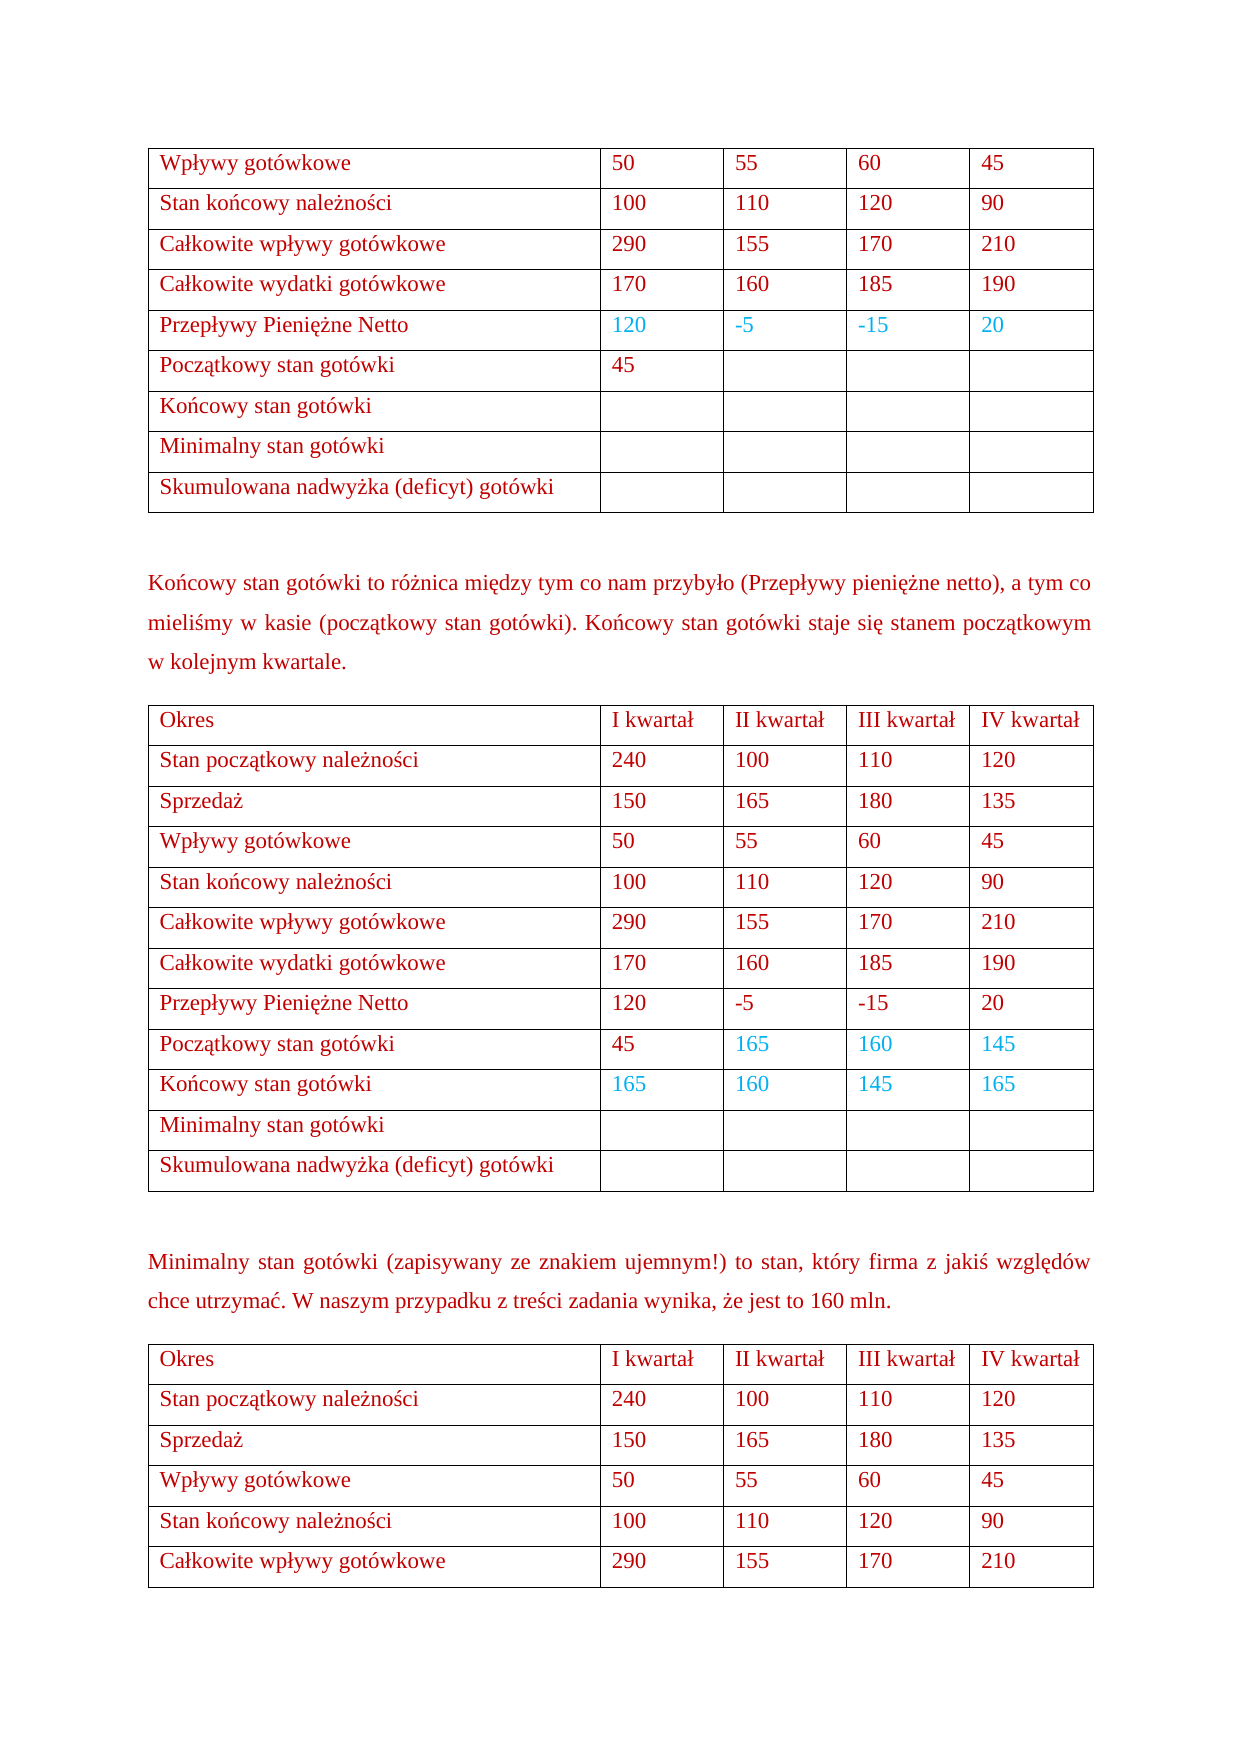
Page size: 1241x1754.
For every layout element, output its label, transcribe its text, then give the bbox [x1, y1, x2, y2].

table_cell [724, 1151, 846, 1191]
table_cell 55 [724, 827, 846, 867]
table_cell [970, 1151, 1093, 1191]
table_cell -5 [724, 989, 846, 1029]
table_cell Stan początkowy należności [149, 746, 600, 786]
table_cell [724, 351, 846, 391]
table_header Okres [149, 1345, 600, 1384]
table_cell 165 [601, 1070, 723, 1110]
table_cell [847, 351, 969, 391]
table_cell [601, 1151, 723, 1191]
table_cell 110 [724, 1507, 846, 1546]
table_cell 120 [847, 189, 969, 229]
table_cell Całkowite wydatki gotówkowe [149, 949, 600, 988]
table_cell 170 [601, 270, 723, 310]
table_cell 210 [970, 1547, 1093, 1587]
table_cell 120 [847, 1507, 969, 1546]
table_cell 45 [601, 1030, 723, 1069]
table_cell Końcowy stan gotówki [149, 392, 600, 431]
table_cell 45 [970, 1466, 1093, 1506]
table_cell 90 [970, 189, 1093, 229]
table_header III kwartał [847, 1345, 969, 1384]
table_cell 290 [601, 908, 723, 948]
table_cell 55 [724, 149, 846, 188]
table_cell Minimalny stan gotówki [149, 432, 600, 472]
table_cell -15 [847, 311, 969, 350]
table_cell -5 [724, 311, 846, 350]
table_cell 290 [601, 1547, 723, 1587]
table_cell Całkowite wydatki gotówkowe [149, 270, 600, 310]
table_cell 60 [847, 1466, 969, 1506]
table_cell Skumulowana nadwyżka (deficyt) gotówki [149, 1151, 600, 1191]
table_cell [847, 1151, 969, 1191]
table_cell Stan końcowy należności [149, 1507, 600, 1546]
table_cell 155 [724, 230, 846, 269]
table_cell 20 [970, 989, 1093, 1029]
table_cell 110 [724, 189, 846, 229]
table_cell [724, 432, 846, 472]
table_cell 60 [847, 827, 969, 867]
text Końcowy stan gotówki to różnica między tym co nam przybyło (Przepływy pieniężne netto), a tym co mieliśmy w kasie (początkowy stan gotówki). Końcowy stan gotówki staje się stanem początkowym w kolejnym kwartale. [148, 569, 1093, 675]
table_cell 240 [601, 746, 723, 786]
table_cell Stan końcowy należności [149, 868, 600, 907]
table_cell 120 [601, 311, 723, 350]
table_cell 110 [847, 1385, 969, 1425]
table_cell 120 [970, 1385, 1093, 1425]
table_cell 190 [970, 270, 1093, 310]
table_cell Sprzedaż [149, 787, 600, 826]
table_cell 60 [847, 149, 969, 188]
table_cell [601, 473, 723, 512]
table_cell 20 [970, 311, 1093, 350]
table_cell 160 [847, 1030, 969, 1069]
table_cell 100 [601, 189, 723, 229]
table_header III kwartał [847, 706, 969, 745]
table_cell Całkowite wpływy gotówkowe [149, 230, 600, 269]
table_cell 100 [724, 1385, 846, 1425]
table_cell Końcowy stan gotówki [149, 1070, 600, 1110]
table_cell 170 [847, 230, 969, 269]
table_cell [970, 1111, 1093, 1150]
table_cell 55 [724, 1466, 846, 1506]
table_cell 170 [847, 908, 969, 948]
table_cell Sprzedaż [149, 1426, 600, 1465]
table_cell [724, 392, 846, 431]
table_cell 45 [601, 351, 723, 391]
table_cell 170 [601, 949, 723, 988]
table_cell 110 [724, 868, 846, 907]
table_cell 290 [601, 230, 723, 269]
table_cell 180 [847, 1426, 969, 1465]
table_cell [601, 1111, 723, 1150]
table_cell 160 [724, 949, 846, 988]
table_cell 90 [970, 868, 1093, 907]
table_cell 100 [601, 868, 723, 907]
text Minimalny stan gotówki (zapisywany ze znakiem ujemnym!) to stan, który firma z jakiś względów chce utrzymać. W naszym przypadku z treści zadania wynika, że jest to 160 mln. [148, 1248, 1093, 1314]
table_cell 145 [847, 1070, 969, 1110]
table_cell 150 [601, 787, 723, 826]
table_cell 155 [724, 908, 846, 948]
table_cell [847, 432, 969, 472]
table_cell [724, 473, 846, 512]
table_cell Całkowite wpływy gotówkowe [149, 908, 600, 948]
table_cell 165 [724, 787, 846, 826]
table_cell [724, 1111, 846, 1150]
table_cell Minimalny stan gotówki [149, 1111, 600, 1150]
table_cell 100 [601, 1507, 723, 1546]
table_cell 160 [724, 270, 846, 310]
table_cell [847, 392, 969, 431]
table_cell 165 [970, 1070, 1093, 1110]
table_cell 135 [970, 787, 1093, 826]
table_header Okres [149, 706, 600, 745]
table_cell Wpływy gotówkowe [149, 827, 600, 867]
table_header IV kwartał [970, 1345, 1093, 1384]
table_header IV kwartał [970, 706, 1093, 745]
table_cell 145 [970, 1030, 1093, 1069]
table_cell [601, 432, 723, 472]
table_cell Stan końcowy należności [149, 189, 600, 229]
table_cell 210 [970, 908, 1093, 948]
table_cell 45 [970, 827, 1093, 867]
table_cell Wpływy gotówkowe [149, 1466, 600, 1506]
table_cell 120 [970, 746, 1093, 786]
table_cell 190 [970, 949, 1093, 988]
table_cell 110 [847, 746, 969, 786]
table_cell 165 [724, 1426, 846, 1465]
table_cell 100 [724, 746, 846, 786]
table_cell 160 [724, 1070, 846, 1110]
table_header II kwartał [724, 1345, 846, 1384]
table_cell Początkowy stan gotówki [149, 351, 600, 391]
table_cell [847, 473, 969, 512]
table_cell 185 [847, 949, 969, 988]
table_cell Skumulowana nadwyżka (deficyt) gotówki [149, 473, 600, 512]
table_header I kwartał [601, 706, 723, 745]
table_cell 180 [847, 787, 969, 826]
table_cell 185 [847, 270, 969, 310]
table_cell 210 [970, 230, 1093, 269]
table_cell 120 [601, 989, 723, 1029]
table_cell 240 [601, 1385, 723, 1425]
table_cell Początkowy stan gotówki [149, 1030, 600, 1069]
table_cell 45 [970, 149, 1093, 188]
table_cell [970, 432, 1093, 472]
table_cell 165 [724, 1030, 846, 1069]
table_cell [970, 473, 1093, 512]
table_cell 170 [847, 1547, 969, 1587]
table_header II kwartał [724, 706, 846, 745]
table_cell Przepływy Pieniężne Netto [149, 311, 600, 350]
table_cell [847, 1111, 969, 1150]
table_header I kwartał [601, 1345, 723, 1384]
table_cell 50 [601, 827, 723, 867]
table_cell 135 [970, 1426, 1093, 1465]
table_cell Przepływy Pieniężne Netto [149, 989, 600, 1029]
table_cell 150 [601, 1426, 723, 1465]
table_cell 50 [601, 1466, 723, 1506]
table_cell Wpływy gotówkowe [149, 149, 600, 188]
table_cell 155 [724, 1547, 846, 1587]
table_cell 120 [847, 868, 969, 907]
table_cell [970, 392, 1093, 431]
table_cell 90 [970, 1507, 1093, 1546]
table_cell 50 [601, 149, 723, 188]
table_cell [601, 392, 723, 431]
table_cell -15 [847, 989, 969, 1029]
table_cell Całkowite wpływy gotówkowe [149, 1547, 600, 1587]
table_cell Stan początkowy należności [149, 1385, 600, 1425]
table_cell [970, 351, 1093, 391]
